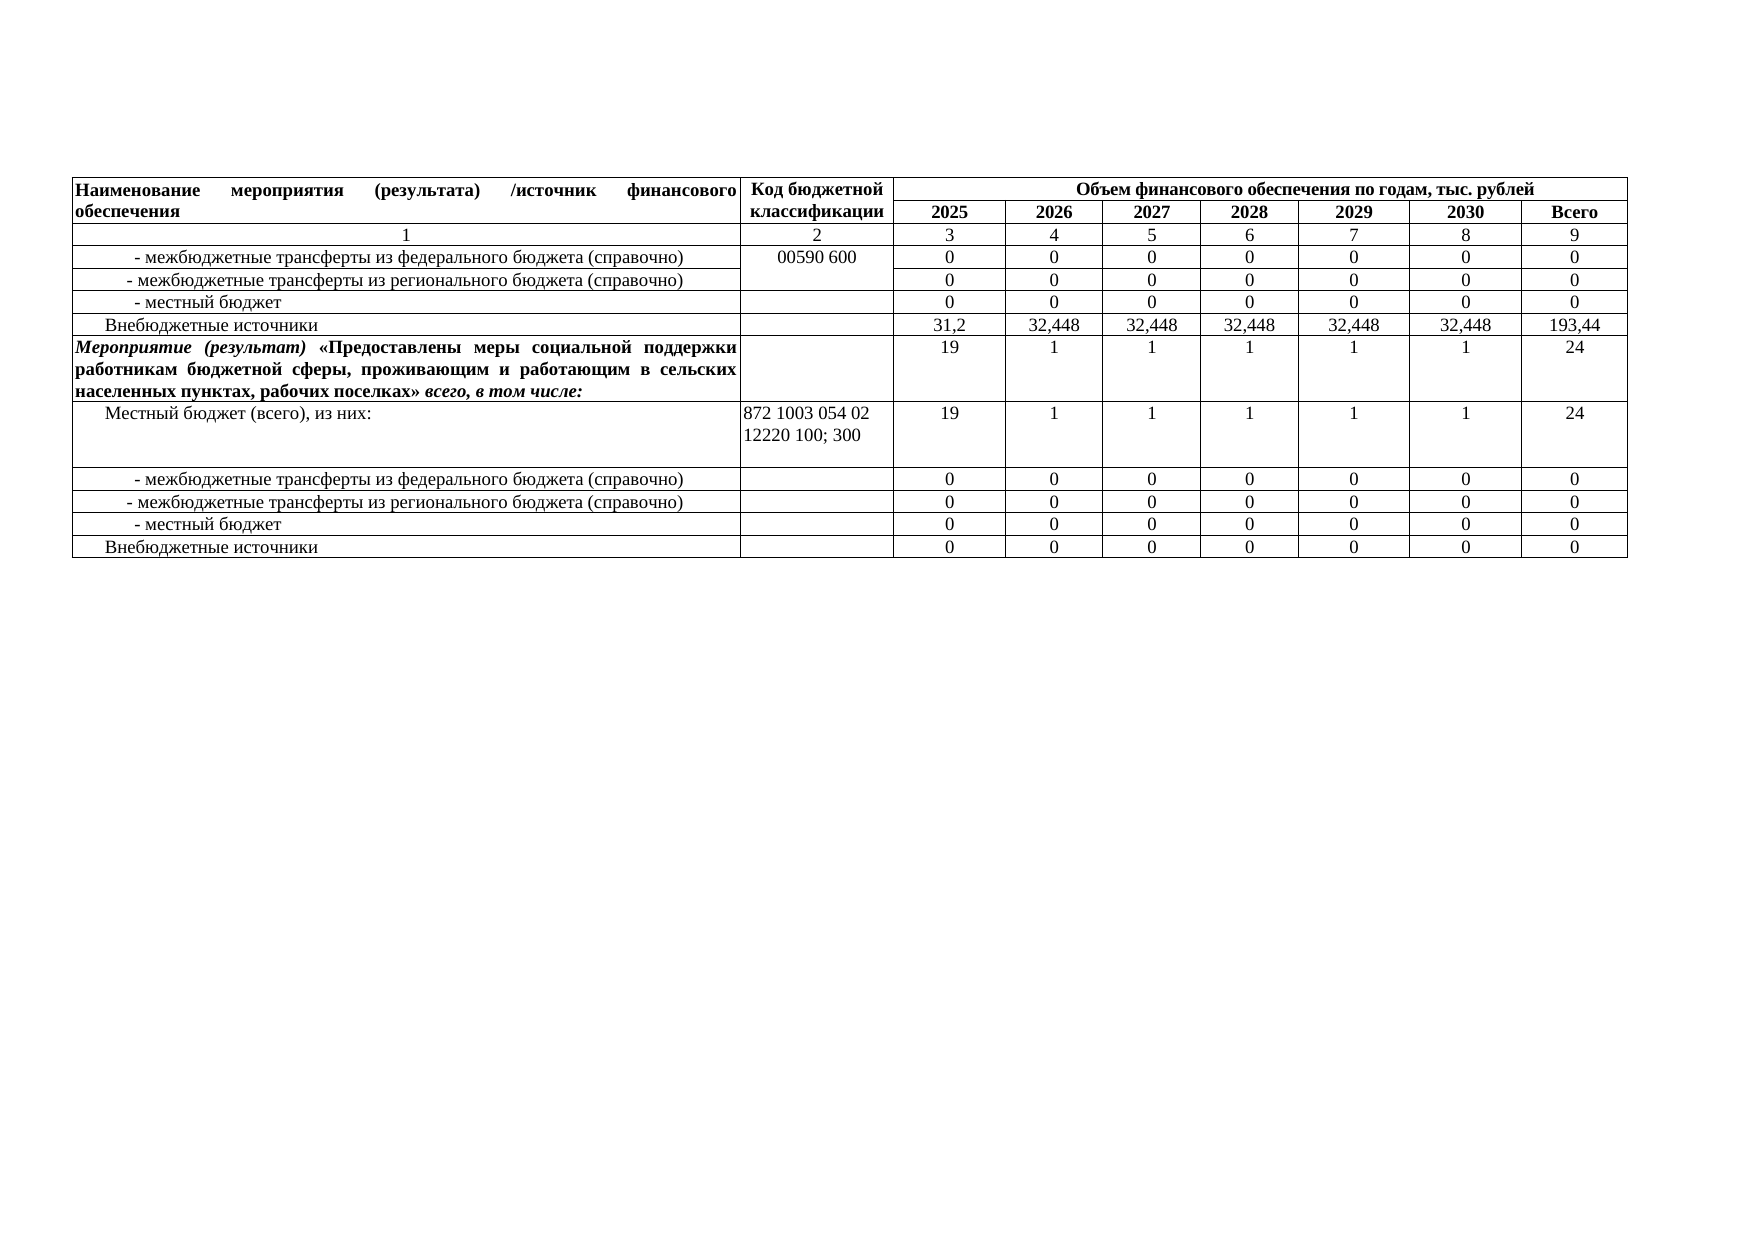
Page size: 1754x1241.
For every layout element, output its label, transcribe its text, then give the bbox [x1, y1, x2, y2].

table_cell 32,448 [1103, 314, 1200, 335]
table_cell 0 [1201, 269, 1298, 290]
table_cell 0 [894, 291, 1005, 313]
table_cell 0 [1410, 513, 1521, 535]
table_cell 0 [894, 536, 1005, 557]
table_cell 32,448 [1201, 314, 1298, 335]
table_cell - межбюджетные трансферты из федерального бюджета (справочно) [73, 468, 740, 489]
table_cell 1 [1410, 402, 1521, 467]
table_cell 1 [1201, 336, 1298, 401]
table_cell 24 [1522, 402, 1627, 467]
table_cell 872 1003 054 02 12220 100; 300 [741, 402, 893, 467]
table_cell 1 [1299, 402, 1409, 467]
table_cell 0 [1006, 491, 1102, 512]
table_cell 0 [1522, 536, 1627, 557]
table_cell Местный бюджет (всего), из них: [73, 402, 740, 467]
table_cell 0 [1299, 246, 1409, 268]
table_cell 0 [1522, 513, 1627, 535]
table_cell 6 [1201, 224, 1298, 245]
table_cell 3 [894, 224, 1005, 245]
table_cell Внебюджетные источники [73, 536, 740, 557]
table_cell 0 [894, 246, 1005, 268]
table_cell 0 [1103, 291, 1200, 313]
table_cell 0 [1006, 269, 1102, 290]
table_cell 2025 [894, 201, 1005, 222]
table_cell 0 [1103, 246, 1200, 268]
table_cell 0 [1006, 291, 1102, 313]
table_cell Мероприятие (результат) «Предоставлены меры социальной поддержки работникам бюджетной сферы, проживающим и работающим в сельских населенных пунктах, рабочих поселках» всего, в том числе: [73, 336, 740, 401]
table_cell 0 [1201, 536, 1298, 557]
table_cell 0 [1201, 291, 1298, 313]
table_cell 1 [73, 224, 740, 245]
table_cell 0 [1410, 291, 1521, 313]
table_cell 1 [1299, 336, 1409, 401]
table_cell [741, 536, 893, 557]
table_cell 0 [1103, 491, 1200, 512]
table_cell - местный бюджет [73, 513, 740, 535]
table_cell 0 [1299, 269, 1409, 290]
table_cell 2 [741, 224, 893, 245]
table_cell 0 [1006, 246, 1102, 268]
table_cell 1 [1201, 402, 1298, 467]
table_cell 1 [1103, 402, 1200, 467]
table_cell - межбюджетные трансферты из регионального бюджета (справочно) [73, 269, 740, 290]
table_cell [741, 491, 893, 512]
table_cell 0 [1201, 513, 1298, 535]
table_cell 8 [1410, 224, 1521, 245]
table_cell - местный бюджет [73, 291, 740, 313]
table_cell 32,448 [1410, 314, 1521, 335]
table_cell 9 [1522, 224, 1627, 245]
table_cell 0 [1522, 468, 1627, 489]
table_cell 5 [1103, 224, 1200, 245]
table_cell 2028 [1201, 201, 1298, 222]
table_cell 0 [1522, 269, 1627, 290]
table_cell 0 [894, 269, 1005, 290]
table_cell 1 [1006, 402, 1102, 467]
table_header Объем финансового обеспечения по годам, тыс. рублей [894, 178, 1627, 200]
table_cell 0 [1299, 536, 1409, 557]
table_cell 193,44 [1522, 314, 1627, 335]
table_cell 0 [1410, 491, 1521, 512]
table_cell 4 [1006, 224, 1102, 245]
table_cell 0 [1201, 246, 1298, 268]
table_cell [741, 336, 893, 401]
table_cell 0 [1410, 536, 1521, 557]
table_cell 0 [1103, 269, 1200, 290]
table_cell 0 [894, 491, 1005, 512]
table_cell - межбюджетные трансферты из федерального бюджета (справочно) [73, 246, 740, 268]
table_cell 0 [1201, 468, 1298, 489]
table_cell - межбюджетные трансферты из регионального бюджета (справочно) [73, 491, 740, 512]
table_cell [741, 513, 893, 535]
table_cell 1 [1103, 336, 1200, 401]
table_cell 0 [1103, 513, 1200, 535]
table_cell 0 [894, 468, 1005, 489]
table_cell 0 [1299, 291, 1409, 313]
table_header Код бюджетной классификации [741, 178, 893, 222]
table_header Наименование мероприятия (результата) /источник финансового обеспечения [73, 178, 740, 222]
table_cell [741, 291, 893, 313]
table_cell 1 [1410, 336, 1521, 401]
table_cell Внебюджетные источники [73, 314, 740, 335]
table_cell 0 [1006, 513, 1102, 535]
table_cell 24 [1522, 336, 1627, 401]
table_cell 19 [894, 336, 1005, 401]
table_cell 7 [1299, 224, 1409, 245]
table_cell 0 [1410, 246, 1521, 268]
table_cell 0 [1522, 246, 1627, 268]
table_cell 0 [1299, 468, 1409, 489]
table_cell 32,448 [1006, 314, 1102, 335]
table_cell 0 [1103, 536, 1200, 557]
table_cell 0 [1006, 468, 1102, 489]
table_cell 872 0801 054 02 00590 600 [741, 246, 893, 290]
table_cell 0 [1410, 468, 1521, 489]
table_cell [741, 314, 893, 335]
table_cell 0 [1299, 513, 1409, 535]
table_cell 2030 [1410, 201, 1521, 222]
table_cell 19 [894, 402, 1005, 467]
table_cell 0 [1201, 491, 1298, 512]
table_cell 2029 [1299, 201, 1409, 222]
table_cell 0 [1522, 491, 1627, 512]
table_cell 32,448 [1299, 314, 1409, 335]
table_cell 0 [1299, 491, 1409, 512]
table_cell 31,2 [894, 314, 1005, 335]
table_cell 0 [1410, 269, 1521, 290]
table_cell 2027 [1103, 201, 1200, 222]
table_cell 0 [1522, 291, 1627, 313]
table_cell Всего [1522, 201, 1627, 222]
table_cell 0 [1006, 536, 1102, 557]
table_cell [741, 468, 893, 489]
table_cell 0 [1103, 468, 1200, 489]
table_cell 2026 [1006, 201, 1102, 222]
table_cell 0 [894, 513, 1005, 535]
table_cell 1 [1006, 336, 1102, 401]
